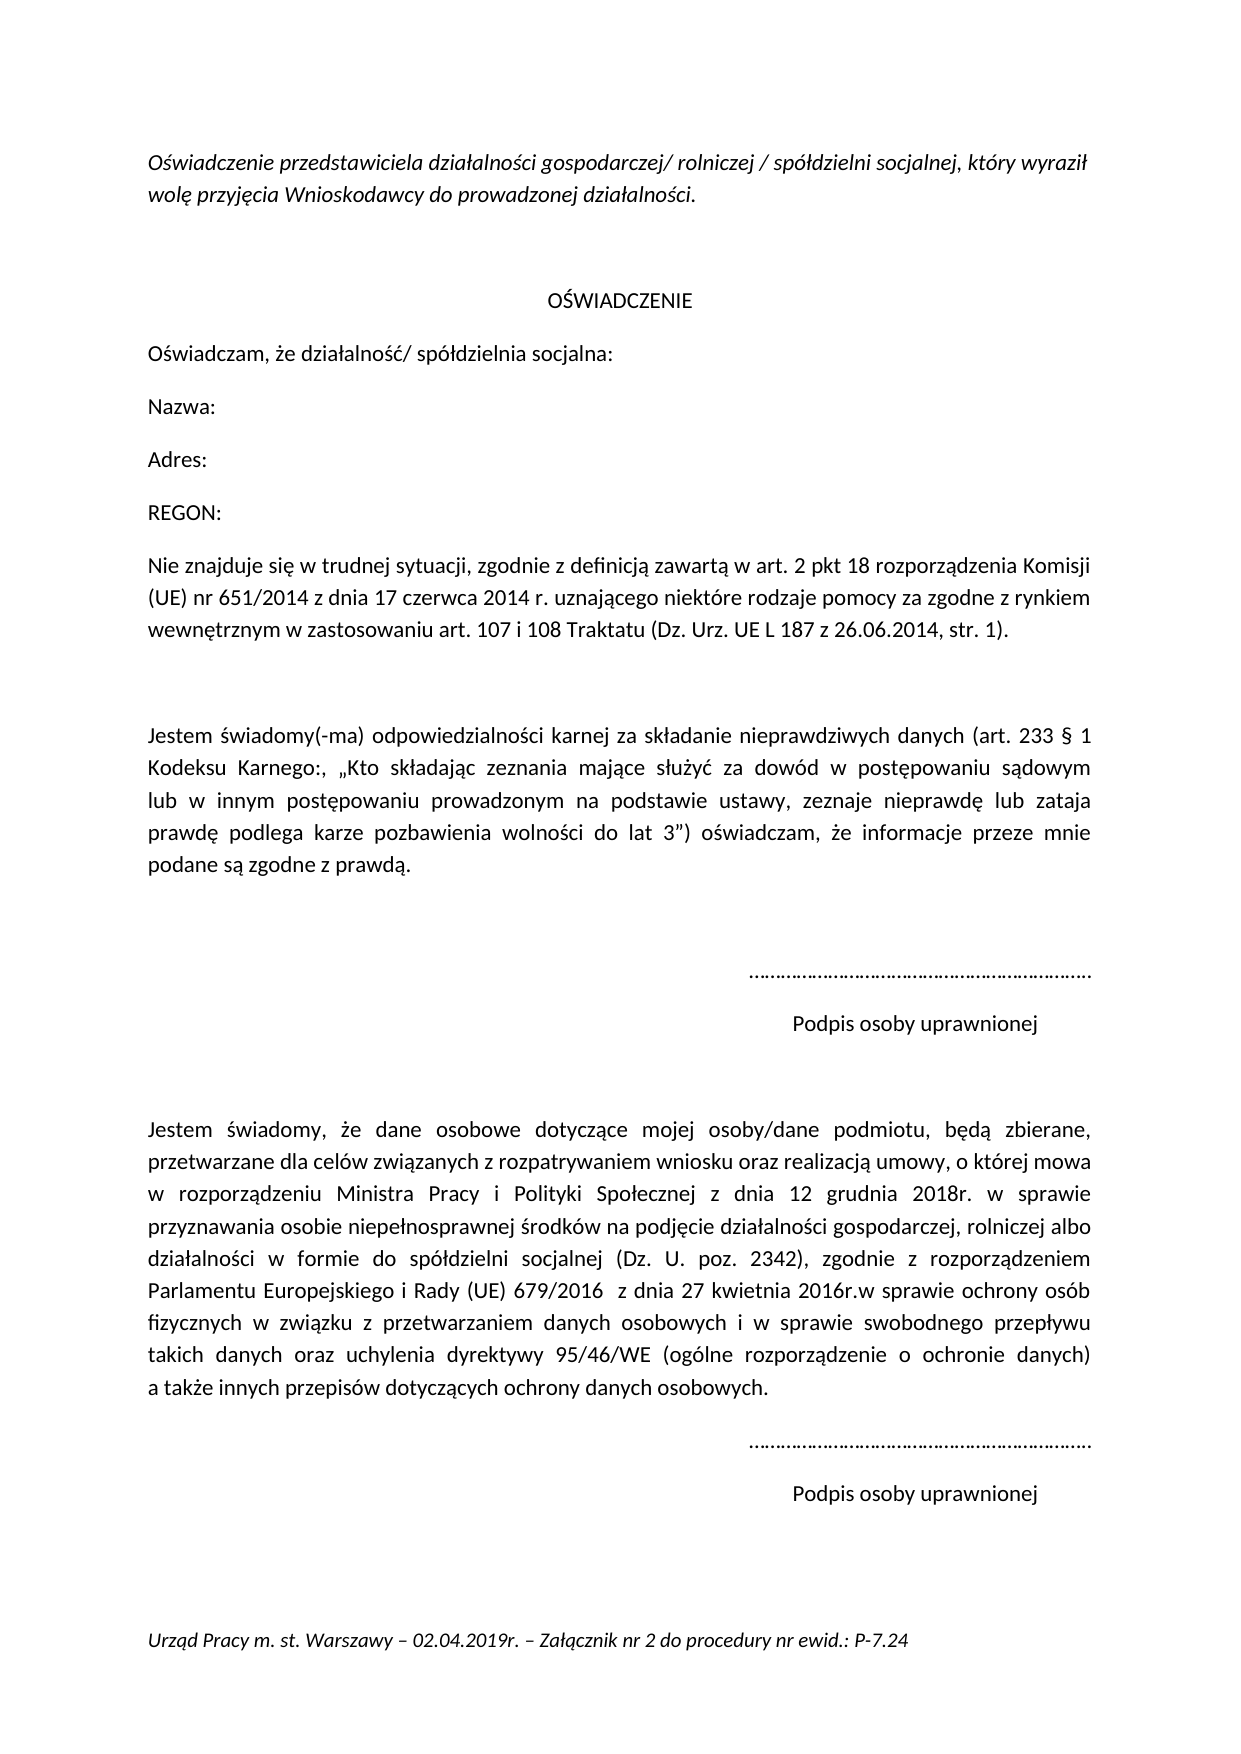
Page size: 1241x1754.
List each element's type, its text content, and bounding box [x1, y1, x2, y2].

text Jestem świadomy, że dane osobowe dotyczące mojej osoby/dane podmiotu, będą zbierane, przetwarzane dla celów związanych z rozpatrywaniem wniosku oraz realizacją umowy, o której mowa w rozporządzeniu Ministra Pracy i Polityki Społecznej z dnia 12 grudnia 2018r. w sprawie przyznawania osobie niepełnosprawnej środków na podjęcie działalności gospodarczej, rolniczej albo działalności w formie do spółdzielni socjalnej (Dz. U. poz. 2342), zgodnie z rozporządzeniem Parlamentu Europejskiego i Rady (UE) 679/2016 z dnia 27 kwietnia 2016r.w sprawie ochrony osób fizycznych w związku z przetwarzaniem danych osobowych i w sprawie swobodnego przepływu takich danych oraz uchylenia dyrektywy 95/46/WE (ogólne rozporządzenie o ochronie danych) a także innych przepisów dotyczących ochrony danych osobowych. [148, 1115, 1093, 1401]
text Nie znajduje się w trudnej sytuacji, zgodnie z definicją zawartą w art. 2 pkt 18 rozporządzenia Komisji (UE) nr 651/2014 z dnia 17 czerwca 2014 r. uznającego niektóre rodzaje pomocy za zgodne z rynkiem wewnętrznym w zastosowaniu art. 107 i 108 Traktatu (Dz. Urz. UE L 187 z 26.06.2014, str. 1). [148, 551, 1093, 643]
text Jestem świadomy(-ma) odpowiedzialności karnej za składanie nieprawdziwych danych (art. 233 § 1 Kodeksu Karnego:, „Kto składając zeznania mające służyć za dowód w postępowaniu sądowym lub w innym postępowaniu prowadzonym na podstawie ustawy, zeznaje nieprawdę lub zataja prawdę podlega karze pozbawienia wolności do lat 3”) oświadczam, że informacje przeze mnie podane są zgodne z prawdą. [148, 721, 1093, 878]
text Adres: [148, 445, 1093, 473]
text ……………………………………………………….. [148, 1426, 1093, 1454]
text OŚWIADCZENIE [148, 286, 1093, 314]
text Podpis osoby uprawnionej [664, 1009, 1093, 1037]
text REGON: [148, 498, 1093, 526]
text Podpis osoby uprawnionej [148, 1479, 1093, 1507]
text ……………………………………………………….. [148, 956, 1093, 984]
text Oświadczam, że działalność/ spółdzielnia socjalna: [148, 339, 1093, 367]
text Nazwa: [148, 392, 1093, 420]
text Oświadczenie przedstawiciela działalności gospodarczej/ rolniczej / spółdzielni socjalnej, który wyraził wolę przyjęcia Wnioskodawcy do prowadzonej działalności. [148, 148, 1093, 208]
